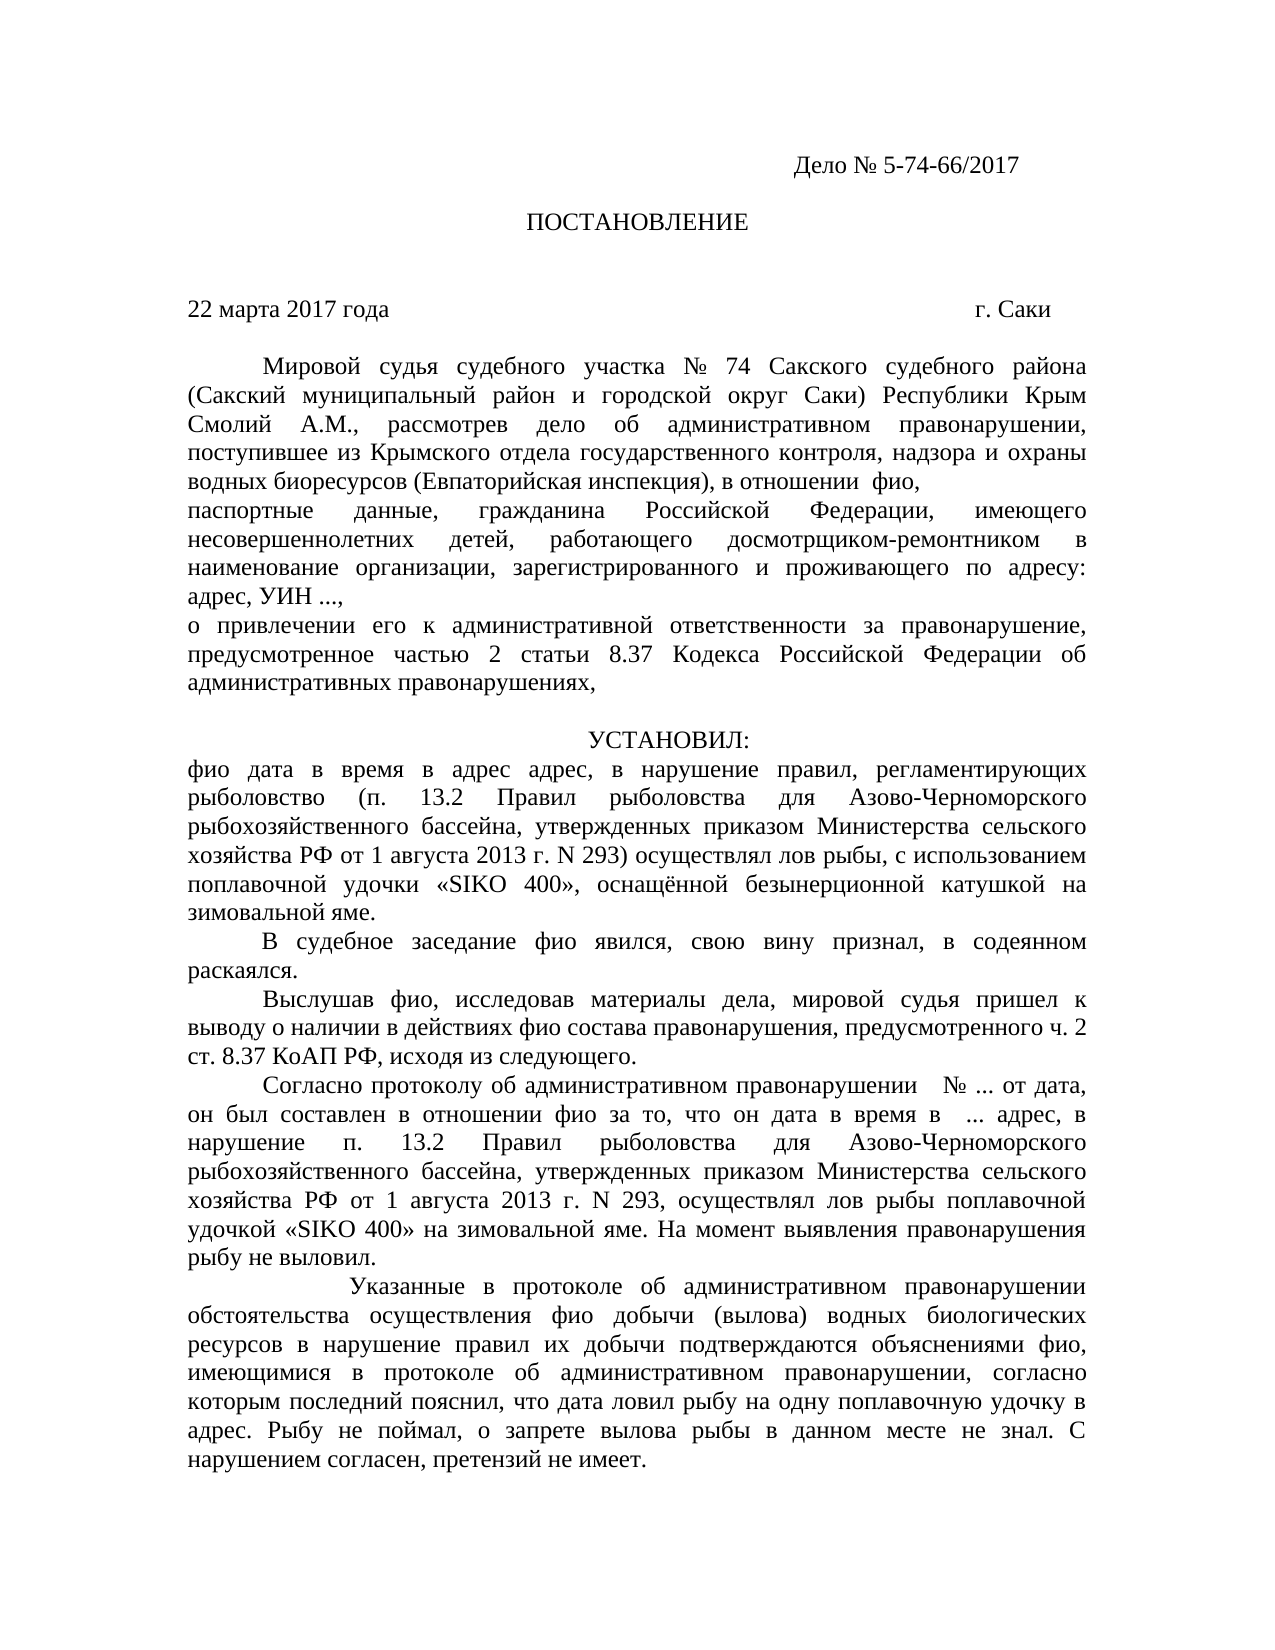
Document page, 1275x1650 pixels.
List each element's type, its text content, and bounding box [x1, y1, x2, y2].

text Согласно протоколу об административном правонарушении № ... от дата, он был составлен в отношении фио за то, что он дата в время в ... адрес, в нарушение п. 13.2 Правил рыболовства для Азово-Черноморского рыбохозяйственного бассейна, утвержденных приказом Министерства сельского хозяйства РФ от 1 августа 2013 г. N 293, осуществлял лов рыбы поплавочной удочкой «SIKO 400» на зимовальной яме. На момент выявления правонарушения рыбу не выловил. [187, 1070, 1087, 1271]
text о привлечении его к административной ответственности за правонарушение, предусмотренное частью 2 статьи 8.37 Кодекса Российской Федерации об административных правонарушениях, [187, 610, 1087, 696]
text фио дата в время в адрес адрес, в нарушение правил, регламентирующих рыболовство (п. 13.2 Правил рыболовства для Азово-Черноморского рыбохозяйственного бассейна, утвержденных приказом Министерства сельского хозяйства РФ от 1 августа 2013 г. N 293) осуществлял лов рыбы, с использованием поплавочной удочки «SIKO 400», оснащённой безынерционной катушкой на зимовальной яме. [187, 754, 1087, 926]
text Указанные в протоколе об административном правонарушении обстоятельства осуществления фио добычи (вылова) водных биологических ресурсов в нарушение правил их добычи подтверждаются объяснениями фио, имеющимися в протоколе об административном правонарушении, согласно которым последний пояснил, что дата ловил рыбу на одну поплавочную удочку в адрес. Рыбу не поймал, о запрете вылова рыбы в данном месте не знал. С нарушением согласен, претензий не имеет. [187, 1271, 1087, 1472]
text паспортные данные, гражданина Российской Федерации, имеющего несовершеннолетних детей, работающего досмотрщиком-ремонтником в наименование организации, зарегистрированного и проживающего по адресу: адрес, УИН ..., [187, 495, 1087, 610]
text 22 марта 2017 года г. Саки [187, 294, 1087, 322]
text Дело № 5-74-66/2017 [187, 150, 1087, 179]
text ПОСТАНОВЛЕНИЕ [187, 207, 1087, 236]
text В судебное заседание фио явился, свою вину признал, в содеянном раскаялся. [187, 926, 1087, 984]
text Выслушав фио, исследовав материалы дела, мировой судья пришел к выводу о наличии в действиях фио состава правонарушения, предусмотренного ч. 2 ст. 8.37 КоАП РФ, исходя из следующего. [187, 984, 1087, 1070]
text Мировой судья судебного участка № 74 Сакского судебного района (Сакский муниципальный район и городской округ Саки) Республики Крым Смолий А.М., рассмотрев дело об административном правонарушении, поступившее из Крымского отдела государственного контроля, надзора и охраны водных биоресурсов (Евпаторийская инспекция), в отношении фио, [187, 351, 1087, 495]
text УСТАНОВИЛ: [187, 725, 1087, 754]
